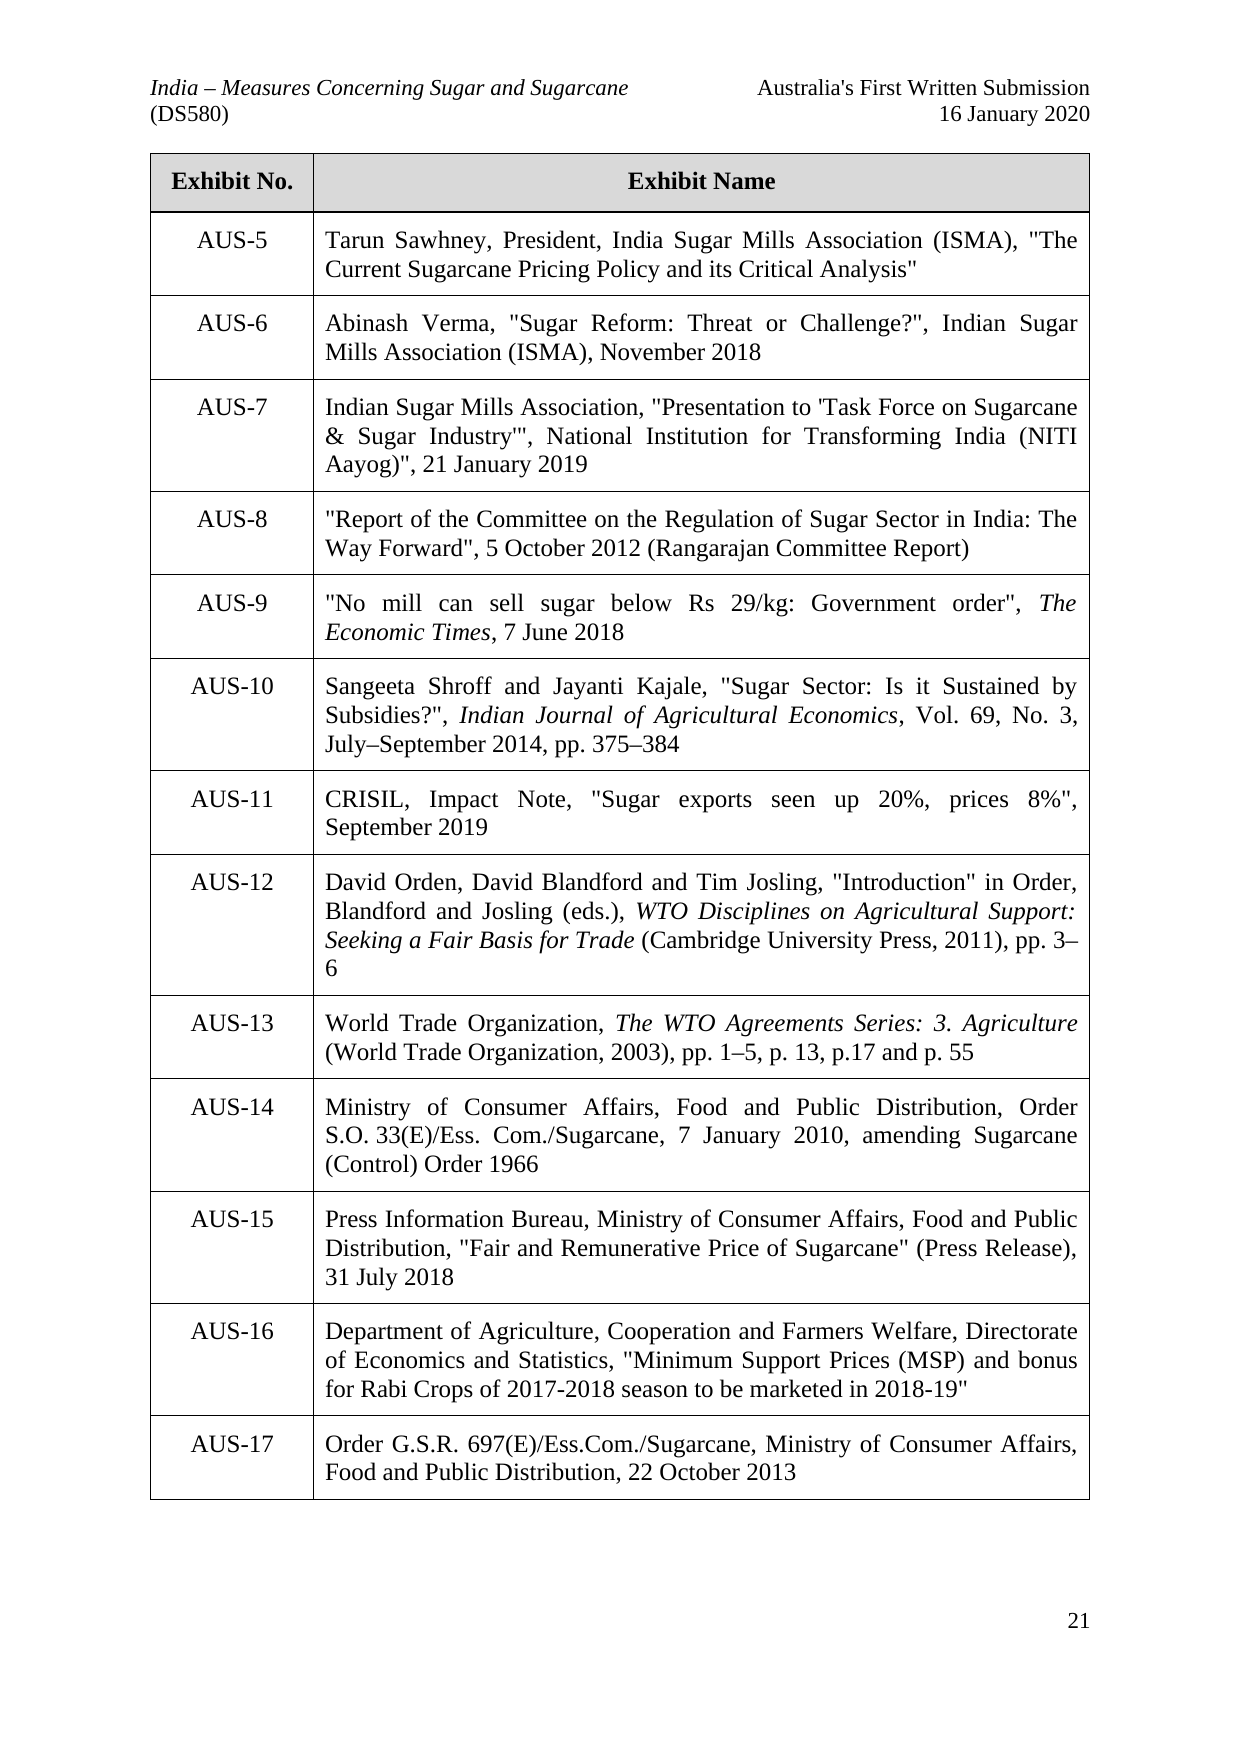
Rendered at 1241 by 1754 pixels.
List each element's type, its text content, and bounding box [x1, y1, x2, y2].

table_cell Order G.S.R. 697(E)/Ess.Com./Sugarcane, Ministry of Consumer Affairs, Food and Public Distribution, 22 October 2013 [314, 1416, 1089, 1499]
table_cell AUS-9 [151, 575, 313, 658]
table_cell Department of Agriculture, Cooperation and Farmers Welfare, Directorate of Economics and Statistics, "Minimum Support Prices (MSP) and bonus for Rabi Crops of 2017-2018 season to be marketed in 2018-19" [314, 1304, 1089, 1415]
table_header Exhibit No. [151, 154, 313, 211]
table_cell AUS-5 [151, 213, 313, 295]
table_cell AUS-8 [151, 492, 313, 574]
table_cell David Orden, David Blandford and Tim Josling, "Introduction" in Order, Blandford and Josling (eds.), WTO Disciplines on Agricultural Support: Seeking a Fair Basis for Trade (Cambridge University Press, 2011), pp. 3–6 [314, 855, 1089, 995]
table_cell AUS-6 [151, 296, 313, 378]
table_cell AUS-17 [151, 1416, 313, 1499]
table_cell AUS-7 [151, 380, 313, 491]
table_cell Abinash Verma, "Sugar Reform: Threat or Challenge?", Indian Sugar Mills Association (ISMA), November 2018 [314, 296, 1089, 378]
table_cell World Trade Organization, The WTO Agreements Series: 3. Agriculture (World Trade Organization, 2003), pp. 1–5, p. 13, p.17 and p. 55 [314, 996, 1089, 1078]
table_cell CRISIL, Impact Note, "Sugar exports seen up 20%, prices 8%", September 2019 [314, 771, 1089, 854]
table_cell Indian Sugar Mills Association, "Presentation to 'Task Force on Sugarcane & Sugar Industry'", National Institution for Transforming India (NITI Aayog)", 21 January 2019 [314, 380, 1089, 491]
table_cell Sangeeta Shroff and Jayanti Kajale, "Sugar Sector: Is it Sustained by Subsidies?", Indian Journal of Agricultural Economics, Vol. 69, No. 3, July–September 2014, pp. 375–384 [314, 659, 1089, 770]
table_cell Ministry of Consumer Affairs, Food and Public Distribution, Order S.O. 33(E)/Ess. Com./Sugarcane, 7 January 2010, amending Sugarcane (Control) Order 1966 [314, 1079, 1089, 1191]
table_cell AUS-16 [151, 1304, 313, 1415]
table_cell AUS-10 [151, 659, 313, 770]
table_cell AUS-15 [151, 1192, 313, 1303]
table_header Exhibit Name [314, 154, 1089, 211]
table_cell Tarun Sawhney, President, India Sugar Mills Association (ISMA), "The Current Sugarcane Pricing Policy and its Critical Analysis" [314, 213, 1089, 295]
table_cell AUS-14 [151, 1079, 313, 1191]
table_cell "Report of the Committee on the Regulation of Sugar Sector in India: The Way Forward", 5 October 2012 (Rangarajan Committee Report) [314, 492, 1089, 574]
table_cell AUS-13 [151, 996, 313, 1078]
table_cell AUS-12 [151, 855, 313, 995]
table_cell AUS-11 [151, 771, 313, 854]
table_cell "No mill can sell sugar below Rs 29/kg: Government order", The Economic Times, 7 June 2018 [314, 575, 1089, 658]
table_cell Press Information Bureau, Ministry of Consumer Affairs, Food and Public Distribution, "Fair and Remunerative Price of Sugarcane" (Press Release), 31 July 2018 [314, 1192, 1089, 1303]
